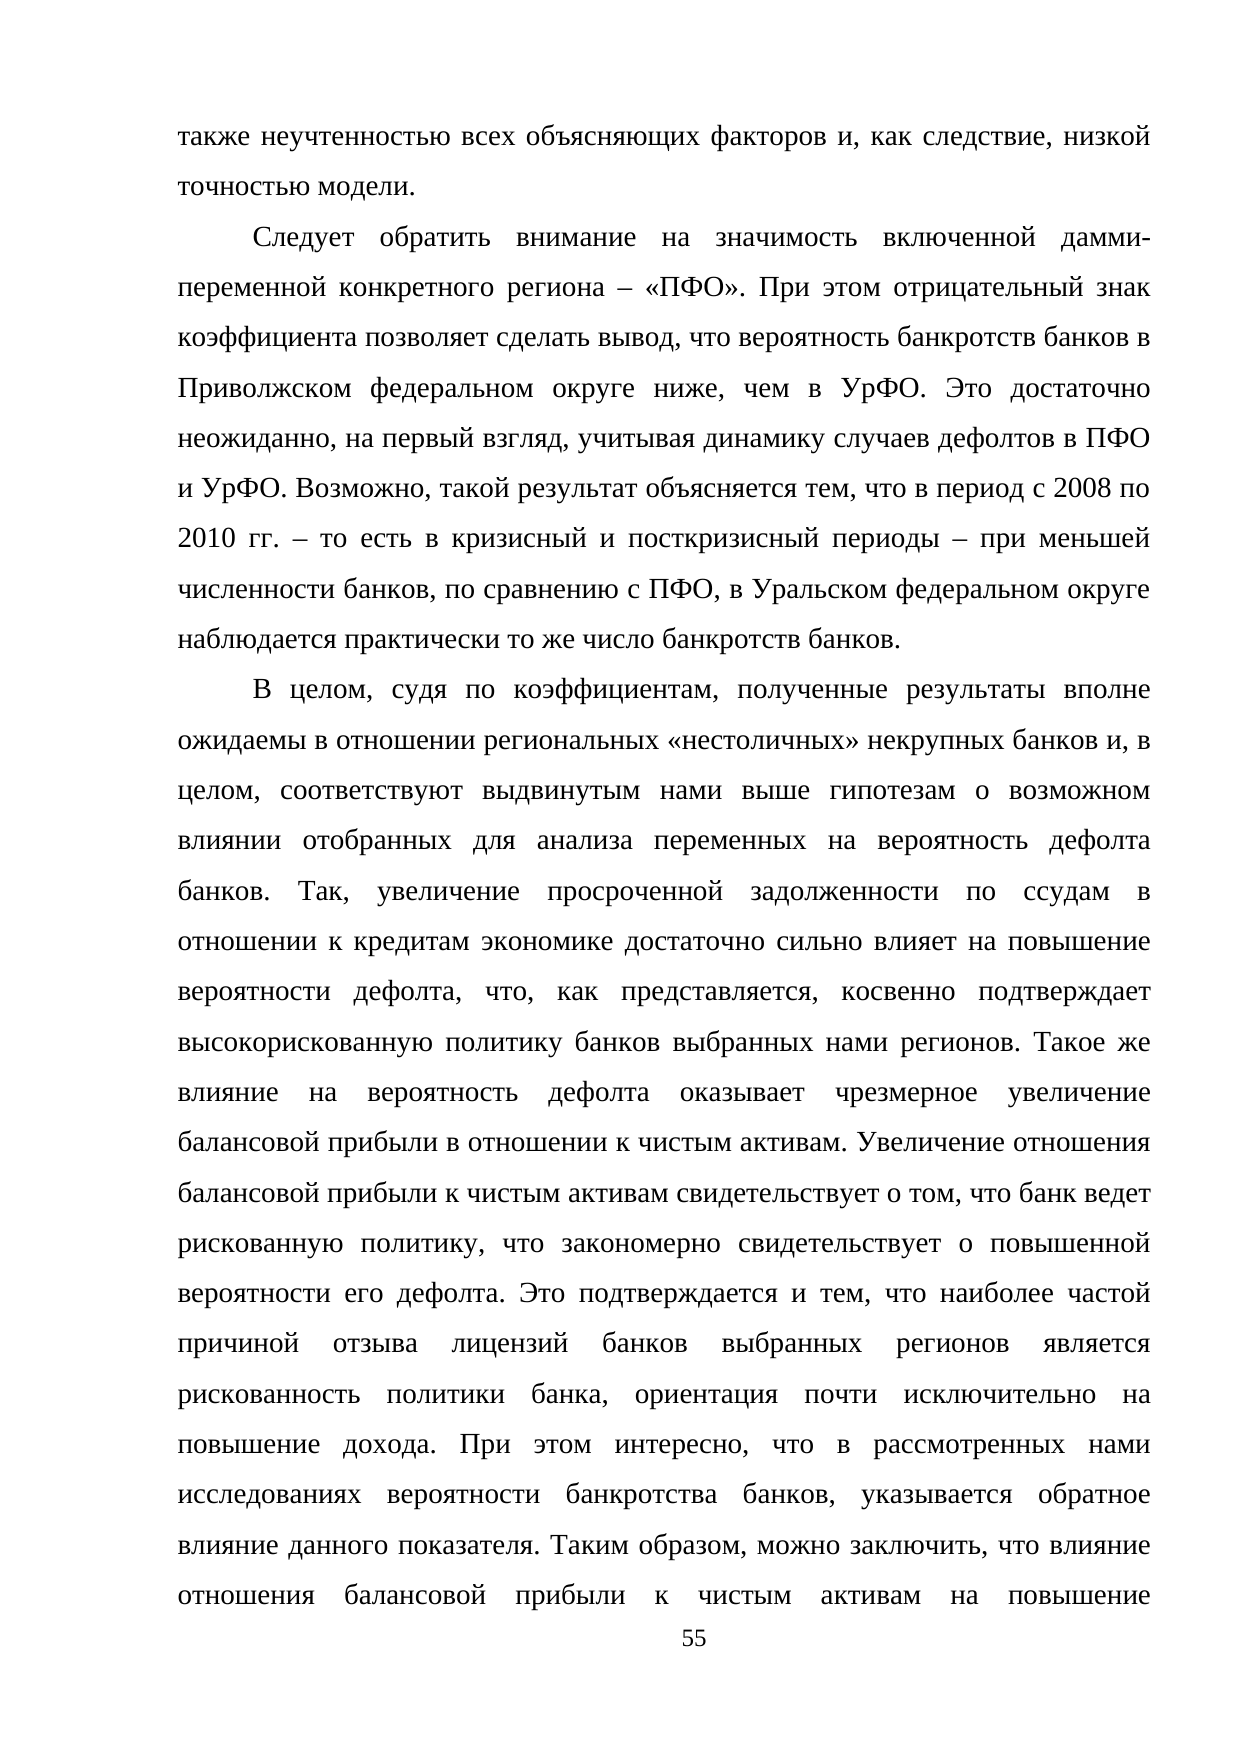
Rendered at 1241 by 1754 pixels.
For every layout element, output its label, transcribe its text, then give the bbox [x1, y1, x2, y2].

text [177, 672, 1152, 1611]
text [177, 118, 1152, 202]
text Следует обратить внимание на значимость включенной дамми-переменной конкретного региона – «ПФО». При этом отрицательный знак коэффициента позволяет сделать вывод, что вероятность банкротств банков в Приволжском федеральном округе ниже, чем в УрФО. Это достаточно неожиданно, на первый взгляд, учитывая динамику случаев дефолтов в ПФО и УрФО. Возможно, такой результат объясняется тем, что в период с 2008 по 2010 гг. – то есть в кризисный и посткризисный периоды – при меньшей численности банков, по сравнению с ПФО, в Уральском федеральном округе наблюдается практически то же число банкротств банков. [177, 219, 1152, 655]
